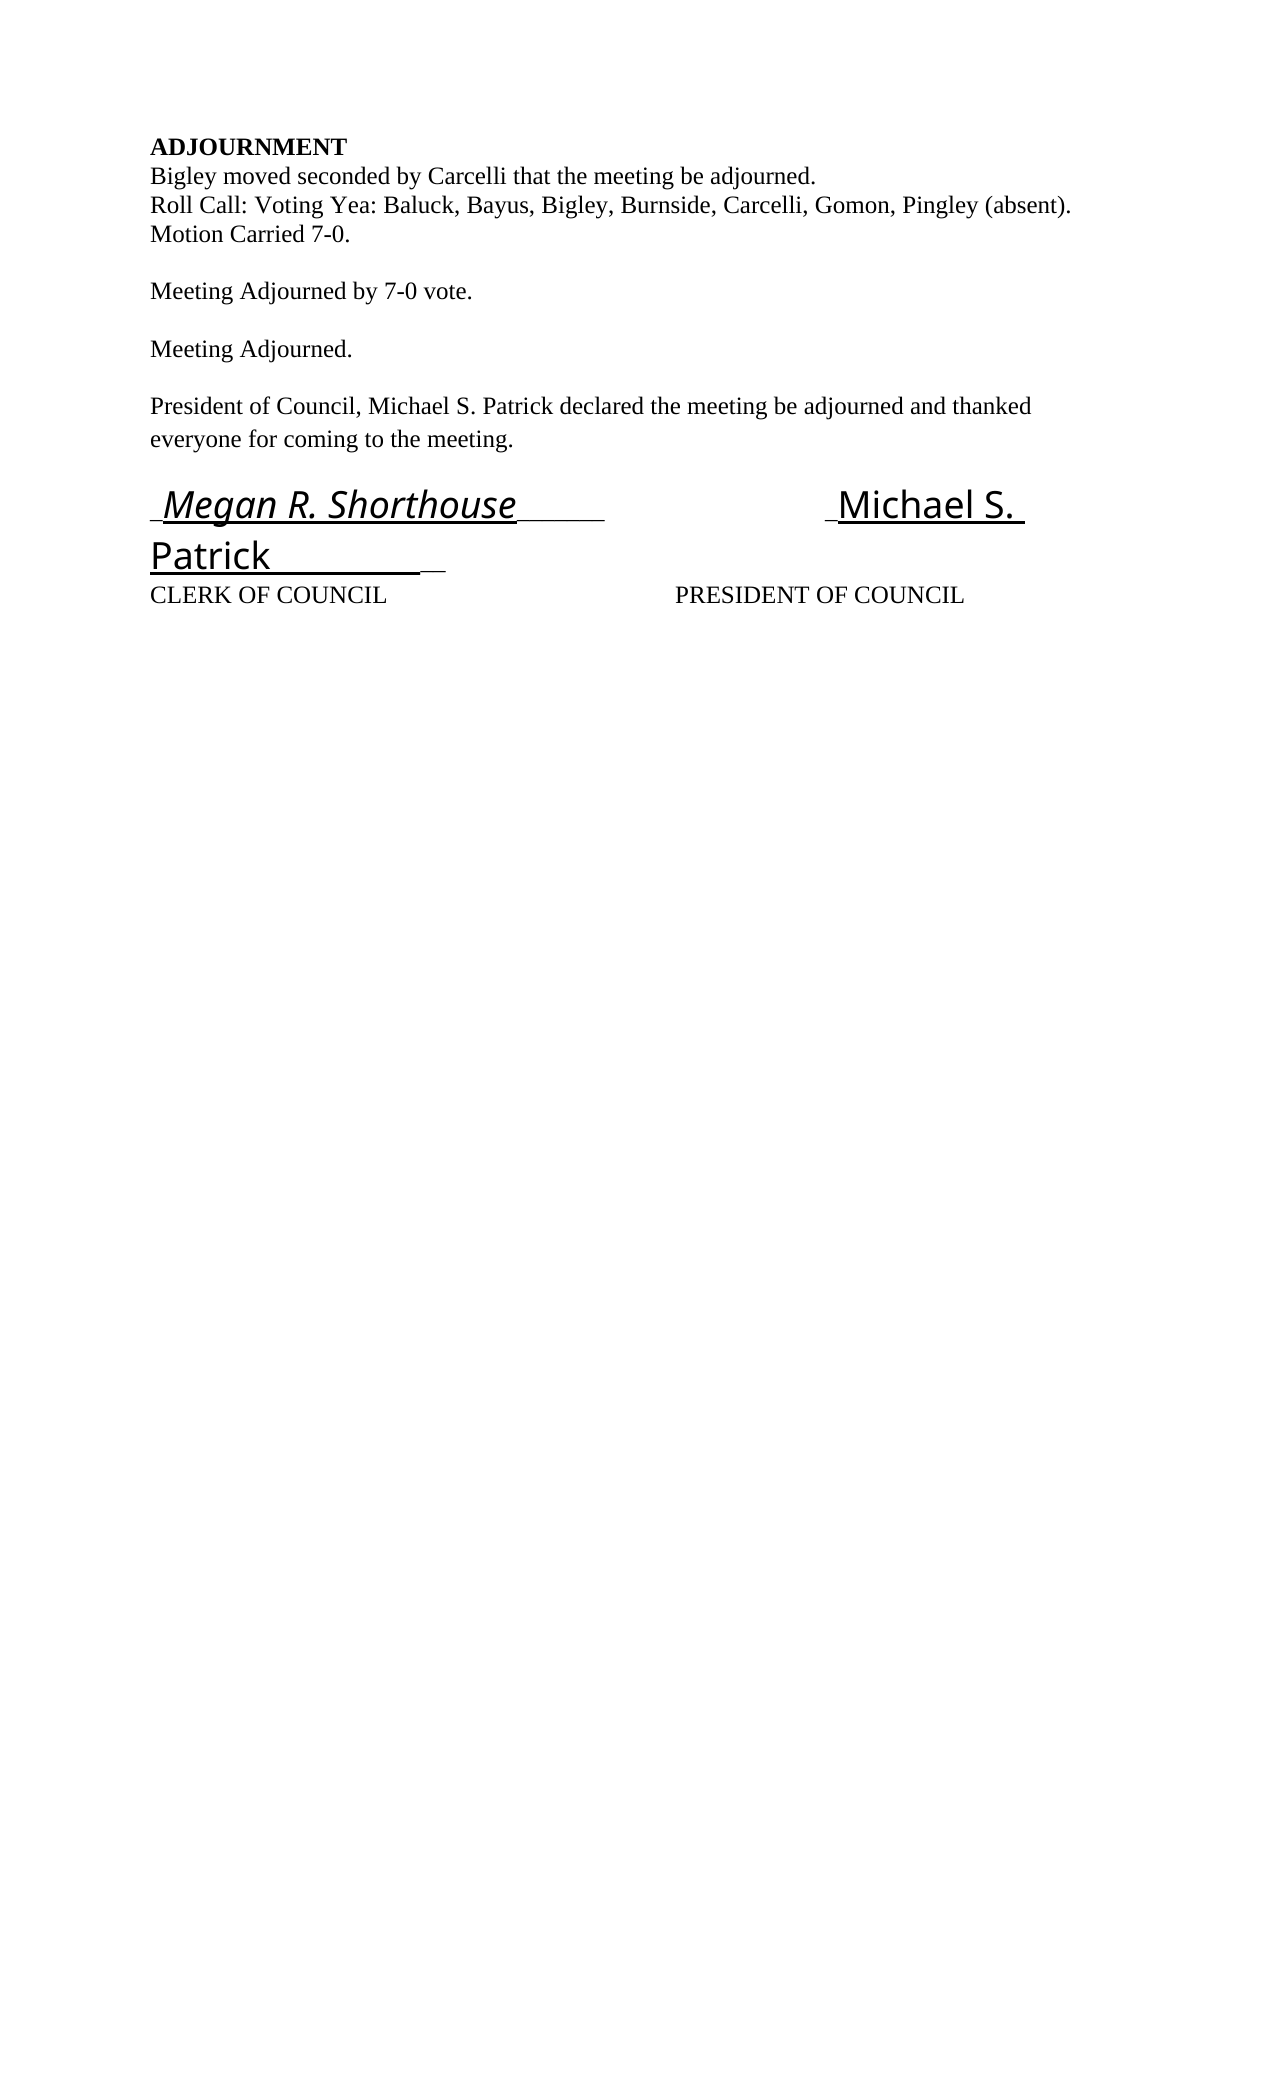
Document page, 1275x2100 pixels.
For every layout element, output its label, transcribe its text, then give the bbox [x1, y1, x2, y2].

text Motion Carried 7-0. [150, 219, 1125, 247]
text Meeting Adjourned by 7-0 vote. [150, 276, 1125, 305]
text President of Council, Michael S. Patrick declared the meeting be adjourned and thanked everyone for coming to the meeting. [150, 391, 1125, 453]
text _Megan R. Shorthouse_______ _Michael S. Patrick___________ [150, 478, 1125, 580]
text Meeting Adjourned. [150, 334, 1125, 362]
text ADJOURNMENT [150, 132, 1125, 161]
text Roll Call: Voting Yea: Baluck, Bayus, Bigley, Burnside, Carcelli, Gomon, Pingley (absent). [150, 190, 1125, 219]
text Bigley moved seconded by Carcelli that the meeting be adjourned. [150, 161, 1125, 190]
text CLERK OF COUNCIL PRESIDENT OF COUNCIL [150, 580, 1125, 609]
